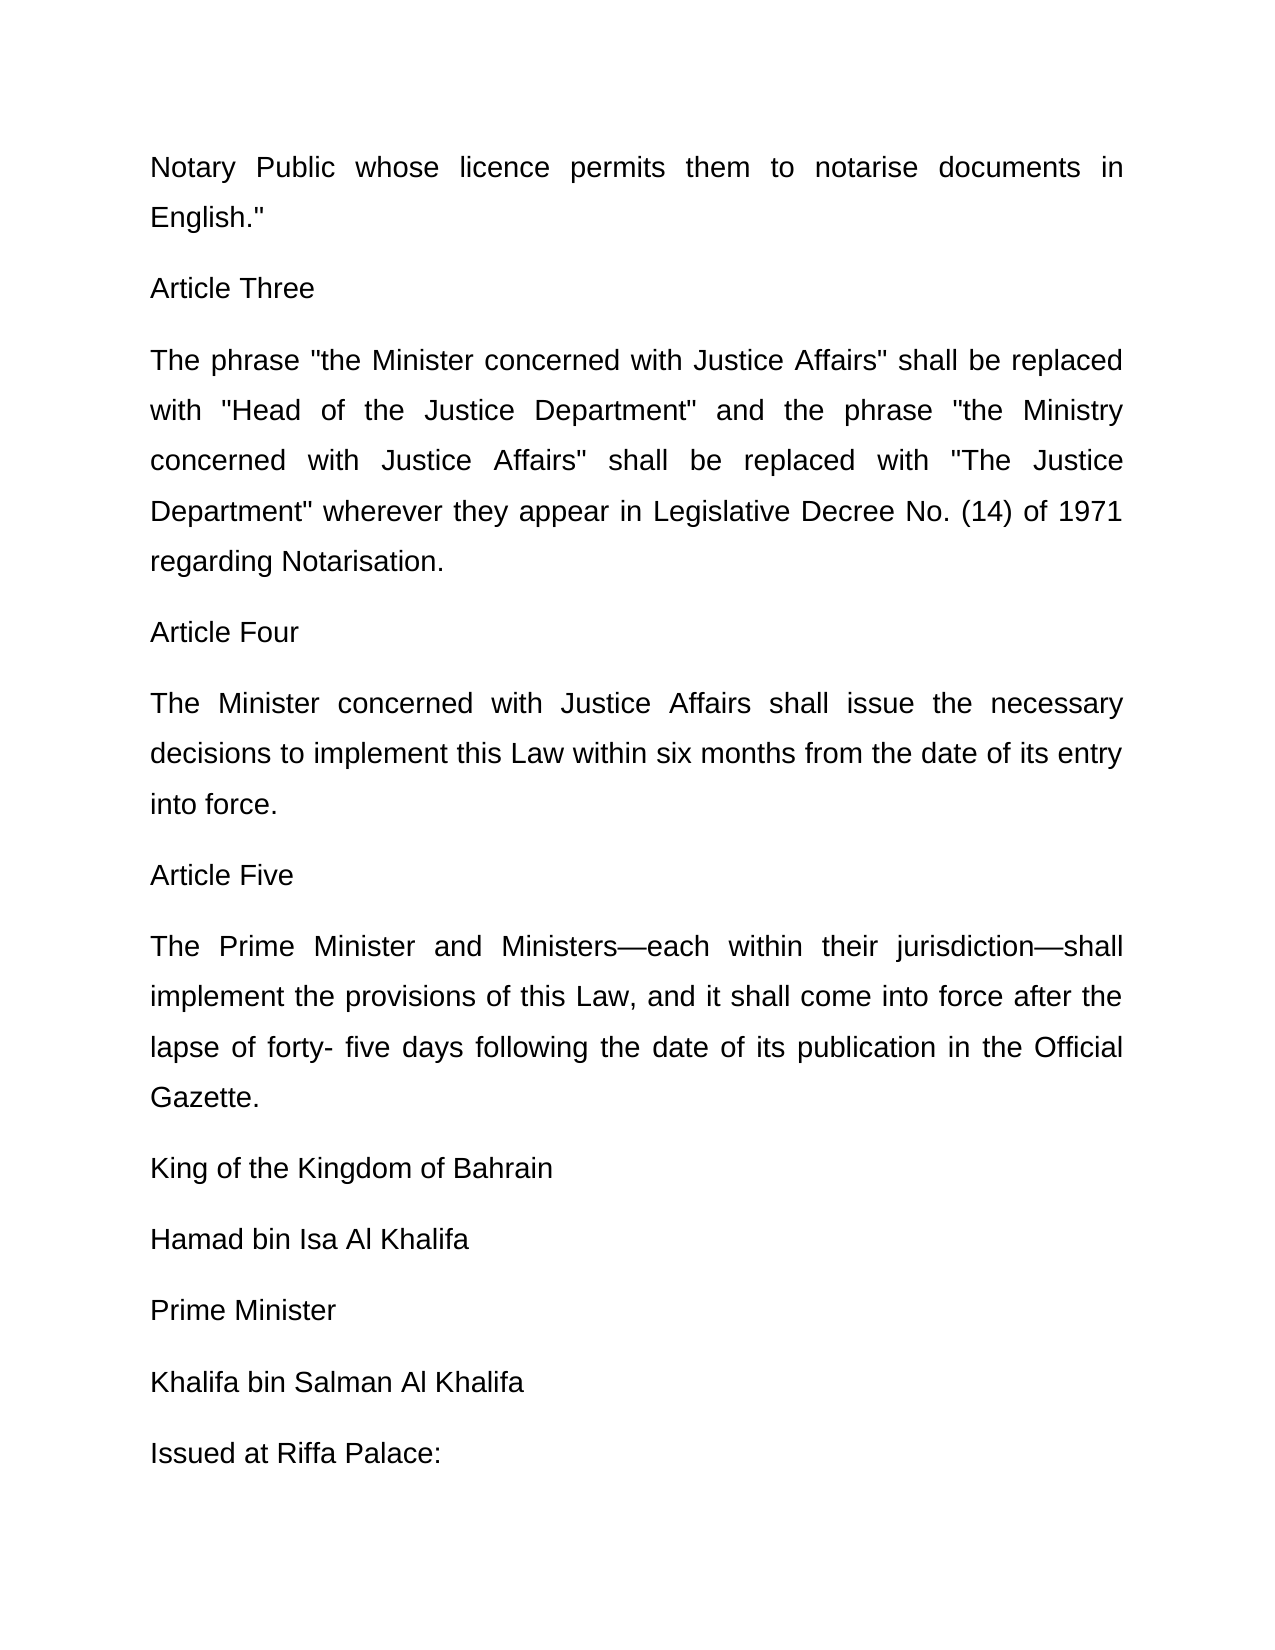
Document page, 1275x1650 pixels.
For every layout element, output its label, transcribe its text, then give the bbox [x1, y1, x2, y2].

text The Prime Minister and Ministers—each within their jurisdiction—shall implement the provisions of this Law, and it shall come into force after the lapse of forty- five days following the date of its publication in the Official Gazette. [150, 929, 1125, 1113]
text Prime Minister [150, 1293, 1125, 1327]
text Article Four [150, 615, 1125, 648]
text Issued at Riffa Palace: [150, 1436, 1125, 1469]
text Hamad bin Isa Al Khalifa [150, 1222, 1125, 1256]
text King of the Kingdom of Bahrain [150, 1151, 1125, 1185]
text The phrase "the Minister concerned with Justice Affairs" shall be replaced with "Head of the Justice Department" and the phrase "the Ministry concerned with Justice Affairs" shall be replaced with "The Justice Department" wherever they appear in Legislative Decree No. (14) of 1971 regarding Notarisation. [150, 343, 1125, 577]
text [150, 150, 1125, 234]
text Khalifa bin Salman Al Khalifa [150, 1364, 1125, 1398]
text Article Five [150, 858, 1125, 891]
text Article Three [150, 271, 1125, 305]
text The Minister concerned with Justice Affairs shall issue the necessary decisions to implement this Law within six months from the date of its entry into force. [150, 686, 1125, 820]
